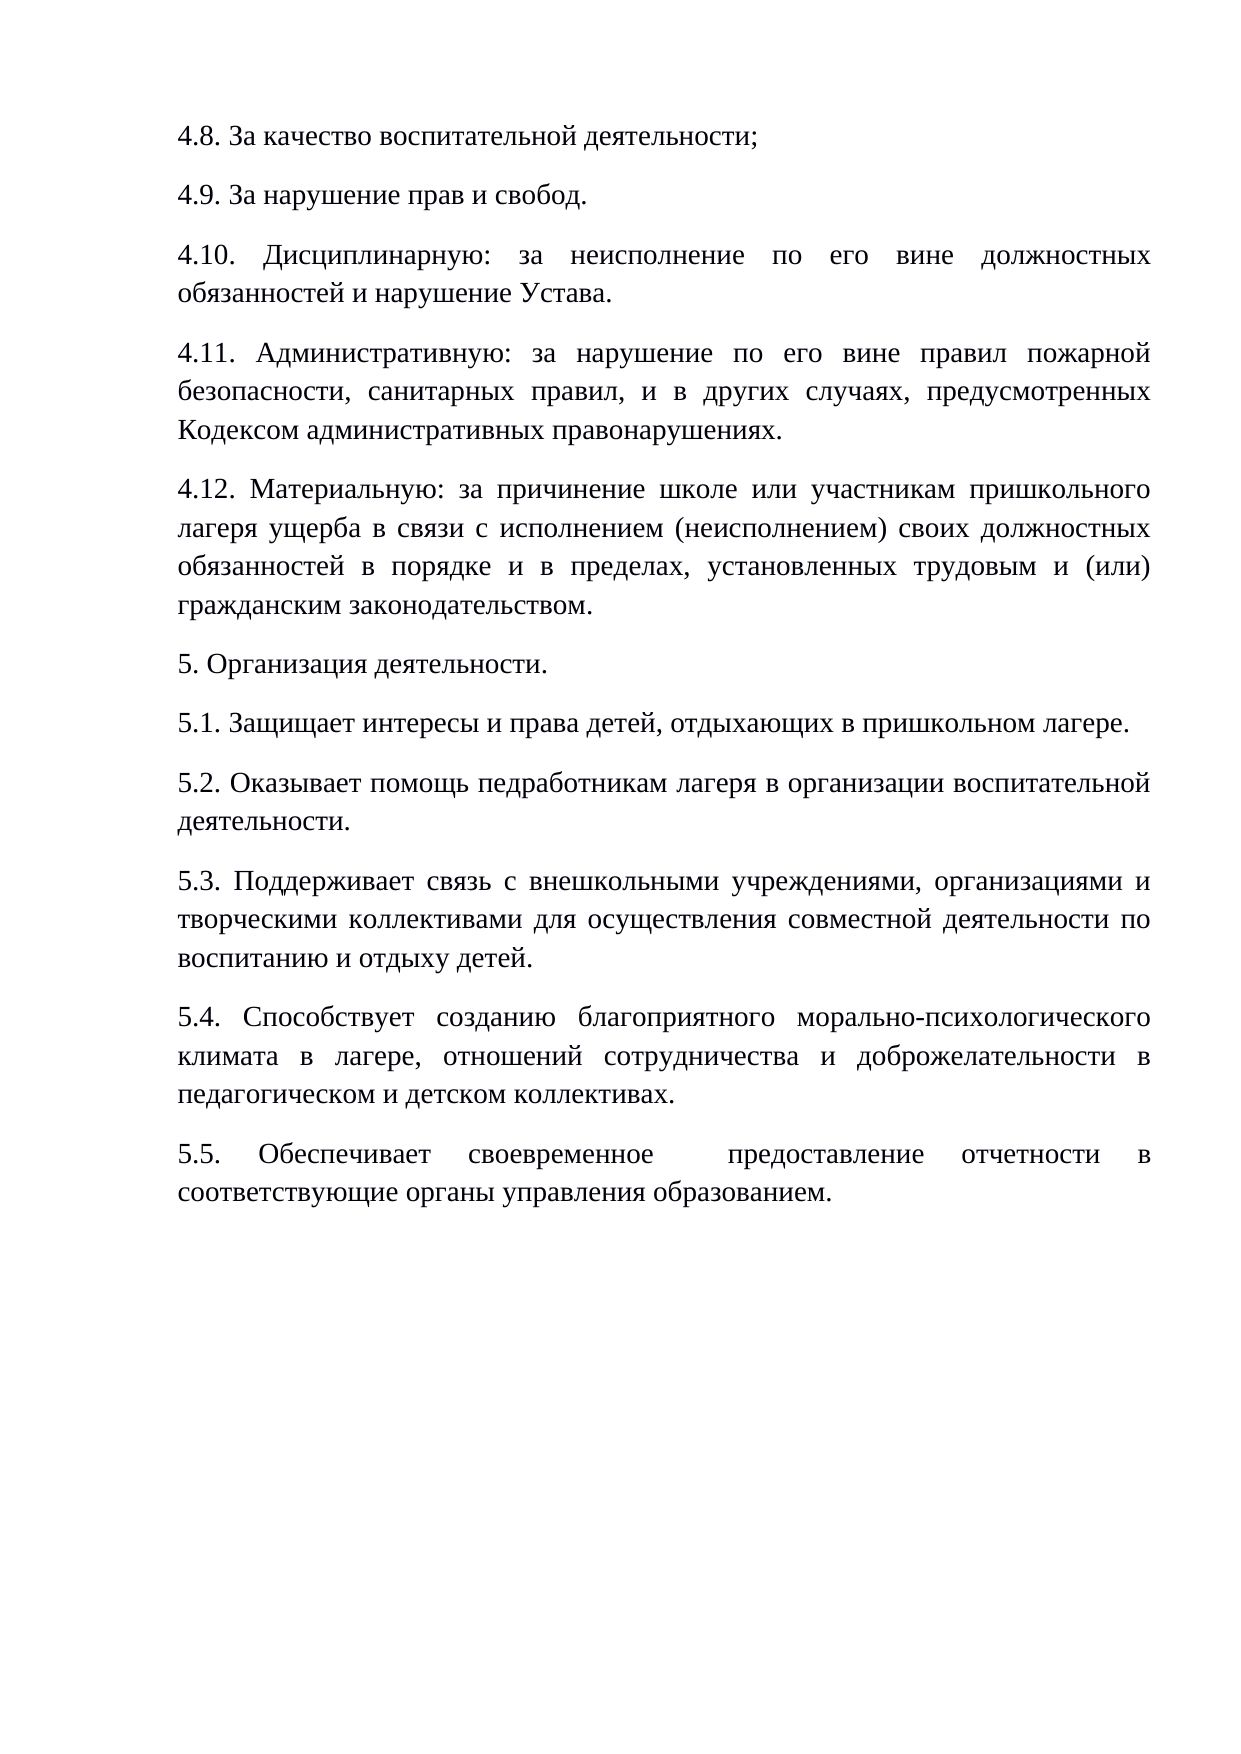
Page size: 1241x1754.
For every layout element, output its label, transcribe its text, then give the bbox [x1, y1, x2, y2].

text 5. Организация деятельности. [177, 646, 1152, 680]
text 5.2. Оказывает помощь педработникам лагеря в организации воспитательной деятельности. [177, 765, 1152, 837]
text 4.10. Дисциплинарную: за неисполнение по его вине должностных обязанностей и нарушение Устава. [177, 237, 1152, 309]
text 4.8. За качество воспитательной деятельности; [177, 118, 1152, 152]
text 5.3. Поддерживает связь с внешкольными учреждениями, организациями и творческими коллективами для осуществления совместной деятельности по воспитанию и отдыху детей. [177, 863, 1152, 973]
text 4.9. За нарушение прав и свобод. [177, 177, 1152, 211]
text 5.1. Защищает интересы и права детей, отдыхающих в пришкольном лагере. [177, 706, 1152, 739]
text 4.11. Административную: за нарушение по его вине правил пожарной безопасности, санитарных правил, и в других случаях, предусмотренных Кодексом административных правонарушениях. [177, 335, 1152, 445]
text 5.4. Способствует созданию благоприятного морально-психологического климата в лагере, отношений сотрудничества и доброжелательности в педагогическом и детском коллективах. [177, 999, 1152, 1110]
text 5.5. Обеспечивает своевременное предоставление отчетности в соответствующие органы управления образованием. [177, 1136, 1152, 1208]
text 4.12. Материальную: за причинение школе или участникам пришкольного лагеря ущерба в связи с исполнением (неисполнением) своих должностных обязанностей в порядке и в пределах, установленных трудовым и (или) гражданским законодательством. [177, 471, 1152, 620]
